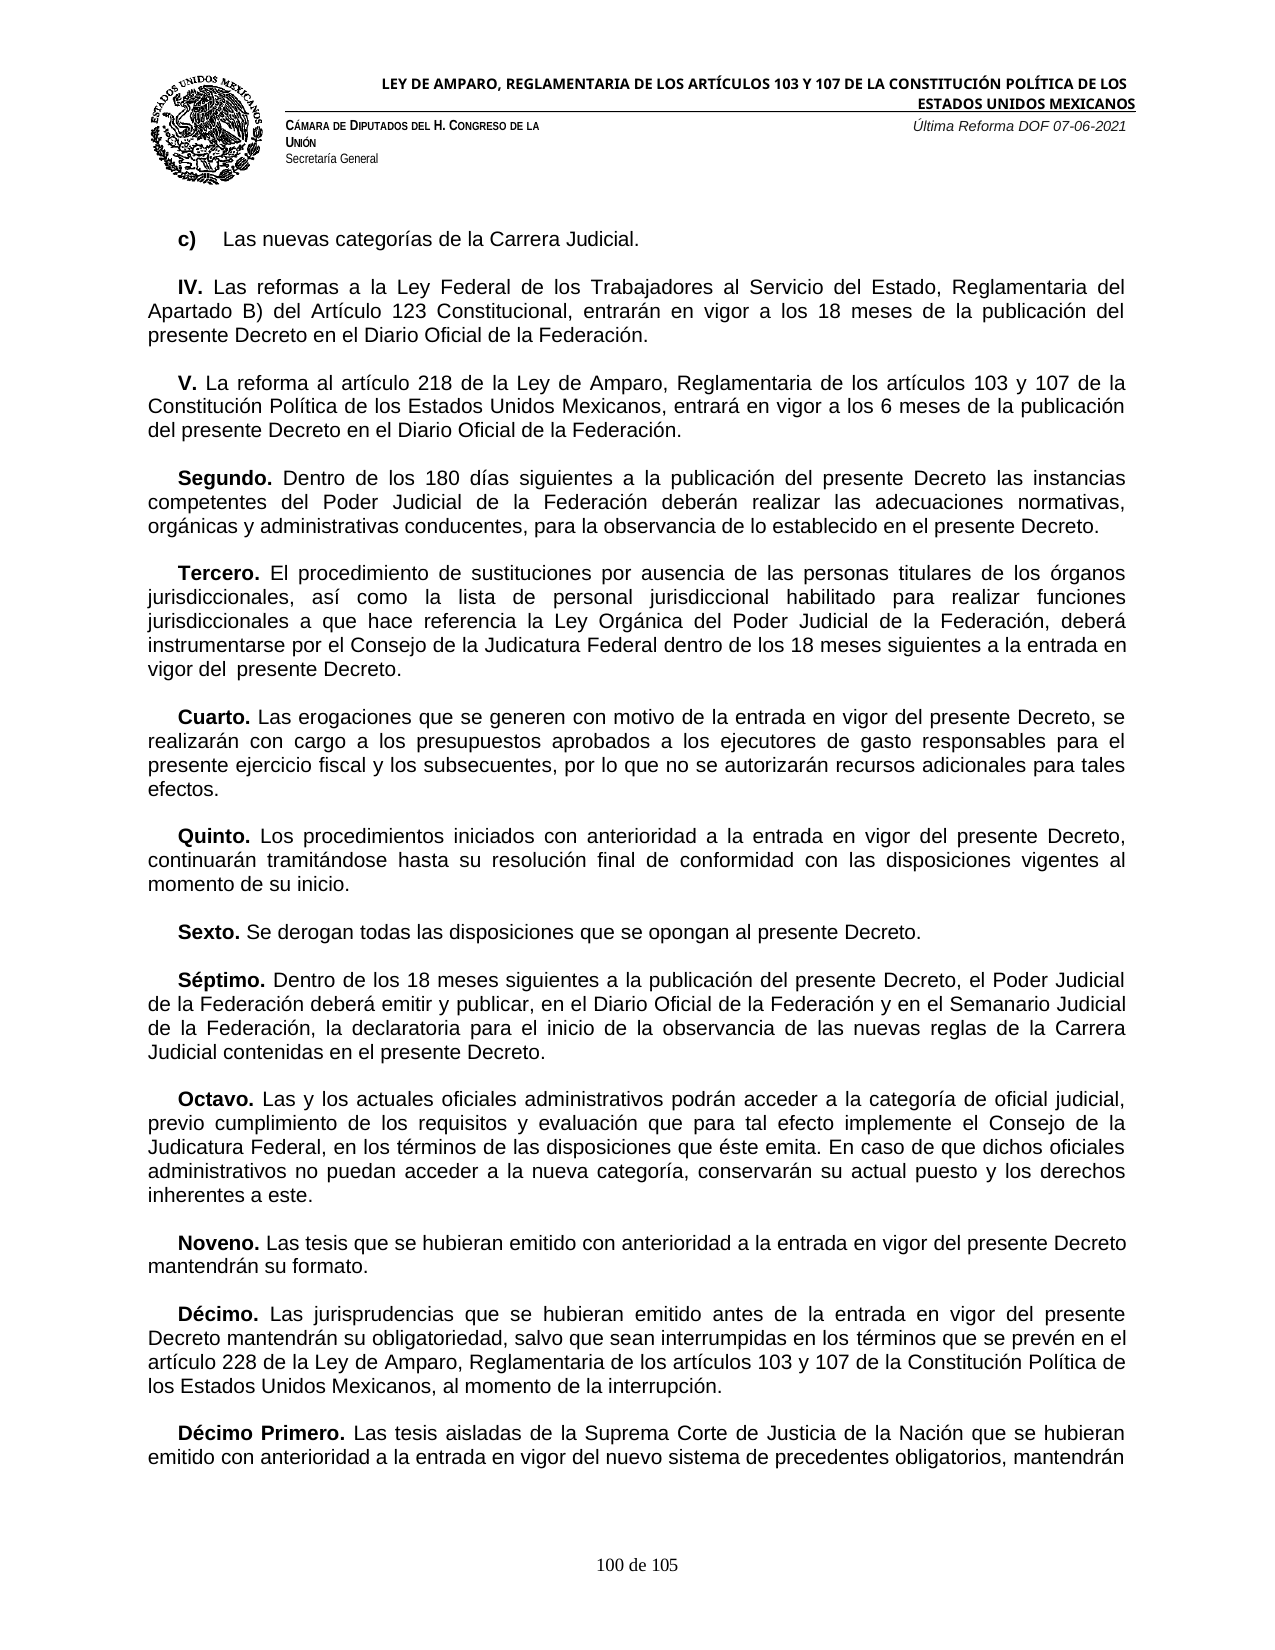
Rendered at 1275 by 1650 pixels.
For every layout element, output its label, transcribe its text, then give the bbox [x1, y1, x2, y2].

text Octavo. Las y los actuales oficiales administrativos podrán acceder a la categoría de oficial judicial, previo cumplimiento de los requisitos y evaluación que para tal efecto implemente el Consejo de la Judicatura Federal, en los términos de las disposiciones que éste emita. En caso de que dichos oficiales administrativos no puedan acceder a la nueva categoría, conservarán su actual puesto y los derechos inherentes a este. [148, 1087, 1127, 1206]
text Tercero. El procedimiento de sustituciones por ausencia de las personas titulares de los órganos jurisdiccionales, así como la lista de personal jurisdiccional habilitado para realizar funciones jurisdiccionales a que hace referencia la Ley Orgánica del Poder Judicial de la Federación, deberá instrumentarse por el Consejo de la Judicatura Federal dentro de los 18 meses siguientes a la entrada en vigor del presente Decreto. [148, 561, 1127, 681]
picture [150, 75, 263, 185]
text Segundo. Dentro de los 180 días siguientes a la publicación del presente Decreto las instancias competentes del Poder Judicial de la Federación deberán realizar las adecuaciones normativas, orgánicas y administrativas conducentes, para la observancia de lo establecido en el presente Decreto. [148, 466, 1127, 538]
text Cuarto. Las erogaciones que se generen con motivo de la entrada en vigor del presente Decreto, se realizarán con cargo a los presupuestos aprobados a los ejecutores de gasto responsables para el presente ejercicio fiscal y los subsecuentes, por lo que no se autorizarán recursos adicionales para tales efectos. [148, 705, 1127, 801]
list Las nuevas categorías de la Carrera Judicial. [178, 227, 1150, 251]
list La reforma al artículo 218 de la Ley de Amparo, Reglamentaria de los artículos 103 y 107 de la Constitución Política de los Estados Unidos Mexicanos, entrará en vigor a los 6 meses de la publicación del presente Decreto en el Diario Oficial de la Federación. [148, 370, 1127, 442]
list Las reformas a la Ley Federal de los Trabajadores al Servicio del Estado, Reglamentaria del Apartado B) del Artículo 123 Constitucional, entrarán en vigor a los 18 meses de la publicación del presente Decreto en el Diario Oficial de la Federación. [148, 274, 1127, 346]
text Noveno. Las tesis que se hubieran emitido con anterioridad a la entrada en vigor del presente Decreto mantendrán su formato. [148, 1230, 1127, 1278]
text Séptimo. Dentro de los 18 meses siguientes a la publicación del presente Decreto, el Poder Judicial de la Federación deberá emitir y publicar, en el Diario Oficial de la Federación y en el Semanario Judicial de la Federación, la declaratoria para el inicio de la observancia de las nuevas reglas de la Carrera Judicial contenidas en el presente Decreto. [148, 968, 1127, 1063]
text Sexto. Se derogan todas las disposiciones que se opongan al presente Decreto. [178, 920, 1150, 944]
text Décimo Primero. Las tesis aisladas de la Suprema Corte de Justicia de la Nación que se hubieran emitido con anterioridad a la entrada en vigor del nuevo sistema de precedentes obligatorios, mantendrán [148, 1421, 1127, 1469]
text Quinto. Los procedimientos iniciados con anterioridad a la entrada en vigor del presente Decreto, continuarán tramitándose hasta su resolución final de conformidad con las disposiciones vigentes al momento de su inicio. [148, 824, 1127, 896]
text Décimo. Las jurisprudencias que se hubieran emitido antes de la entrada en vigor del presente Decreto mantendrán su obligatoriedad, salvo que sean interrumpidas en los términos que se prevén en el artículo 228 de la Ley de Amparo, Reglamentaria de los artículos 103 y 107 de la Constitución Política de los Estados Unidos Mexicanos, al momento de la interrupción. [148, 1302, 1127, 1398]
